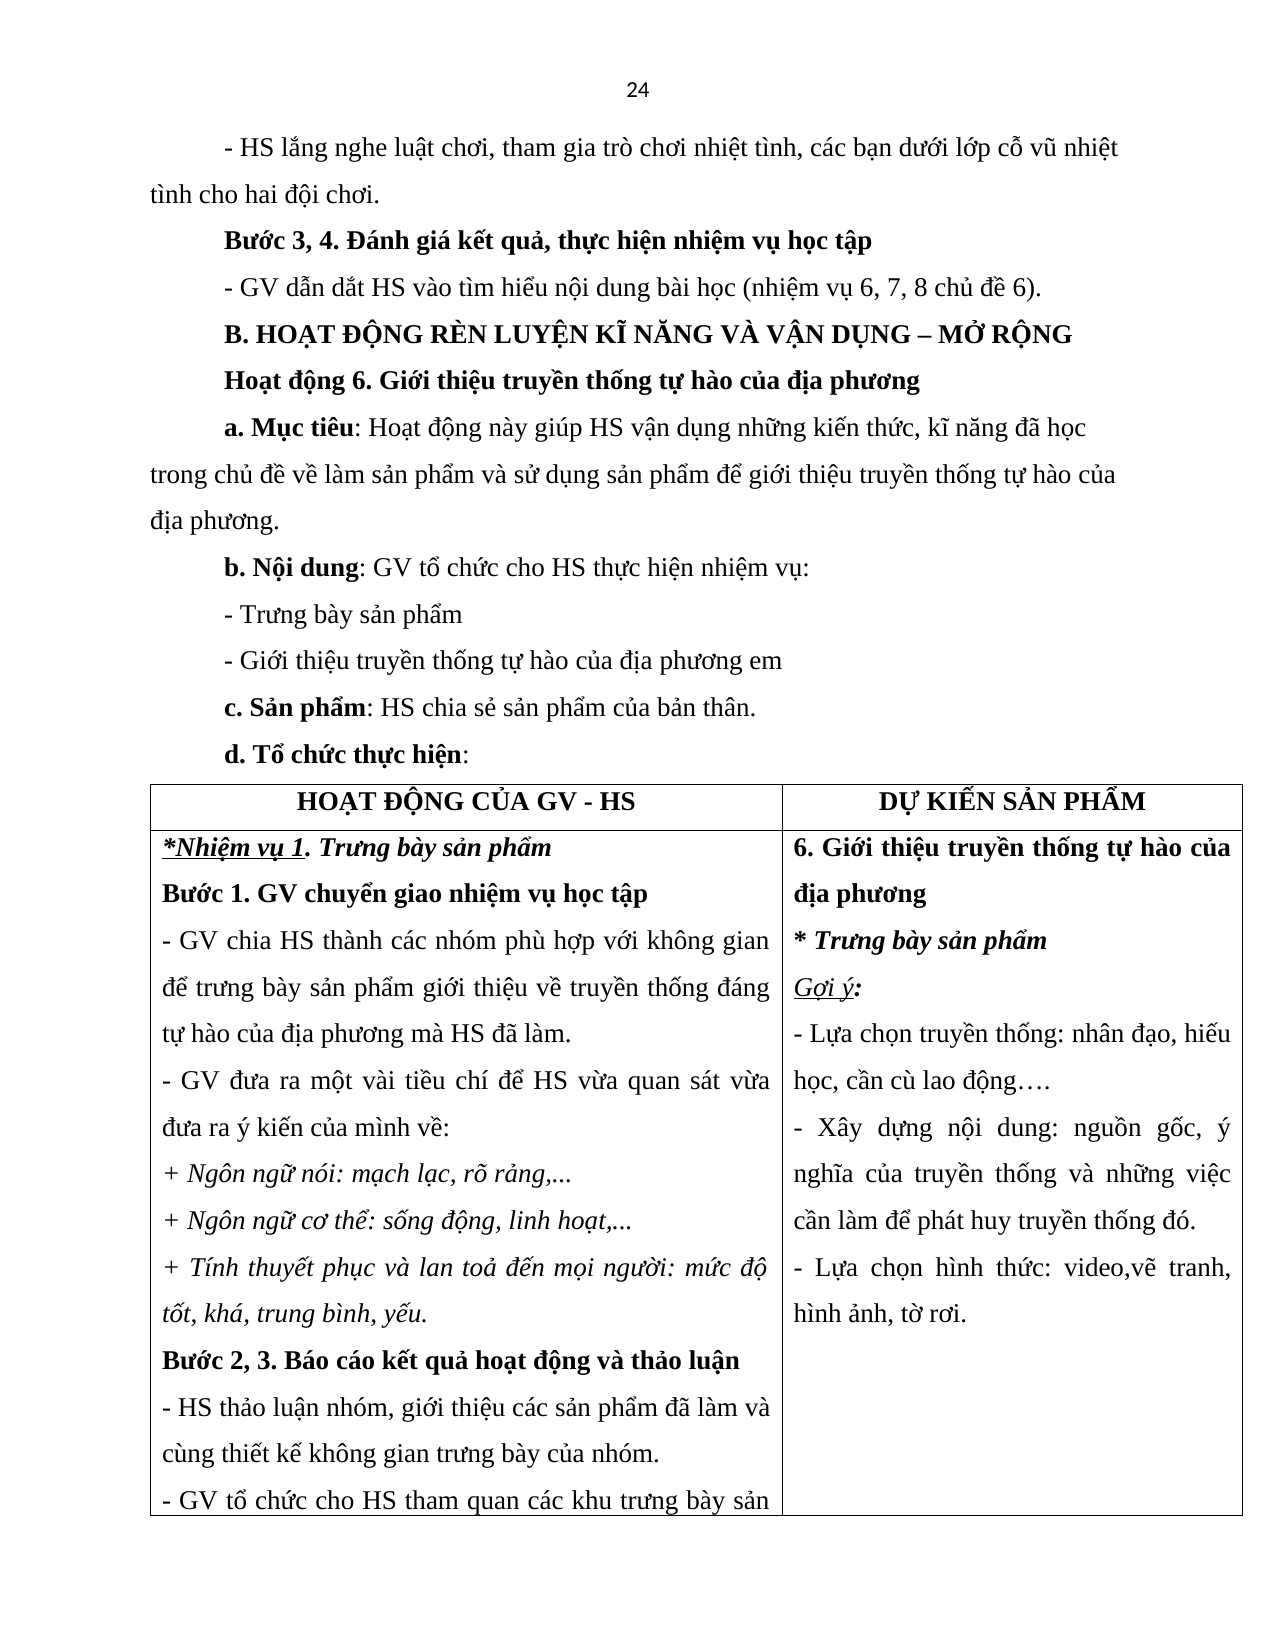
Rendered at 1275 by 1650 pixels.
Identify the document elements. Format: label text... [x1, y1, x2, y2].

table_header HOẠT ĐỘNG CỦA GV - HS [151, 785, 782, 830]
text d. Tổ chức thực hiện: [150, 738, 1125, 769]
text - Giới thiệu truyền thống tự hào của địa phương em [150, 644, 1125, 676]
text - GV dẫn dắt HS vào tìm hiểu nội dung bài học (nhiệm vụ 6, 7, 8 chủ đề 6). [150, 271, 1125, 302]
text - Trưng bày sản phẩm [150, 598, 1125, 629]
table_header DỰ KIẾN SẢN PHẨM [783, 785, 1242, 830]
text c. Sản phẩm: HS chia sẻ sản phẩm của bản thân. [150, 691, 1125, 722]
text Bước 3, 4. Đánh giá kết quả, thực hiện nhiệm vụ học tập [150, 224, 1125, 256]
text a. Mục tiêu: Hoạt động này giúp HS vận dụng những kiến thức, kĩ năng đã học trong chủ đề về làm sản phẩm và sử dụng sản phẩm để giới thiệu truyền thống tự hào của địa phương. [150, 411, 1125, 536]
text b. Nội dung: GV tổ chức cho HS thực hiện nhiệm vụ: [150, 551, 1125, 582]
text Hoạt động 6. Giới thiệu truyền thống tự hào của địa phương [150, 364, 1125, 396]
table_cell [783, 831, 1242, 1515]
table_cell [151, 831, 782, 1515]
text B. HOẠT ĐỘNG RÈN LUYỆN KĨ NĂNG VÀ VẬN DỤNG – MỞ RỘNG [150, 318, 1125, 349]
text - HS lắng nghe luật chơi, tham gia trò chơi nhiệt tình, các bạn dưới lớp cỗ vũ nhiệt tình cho hai đội chơi. [150, 131, 1125, 209]
